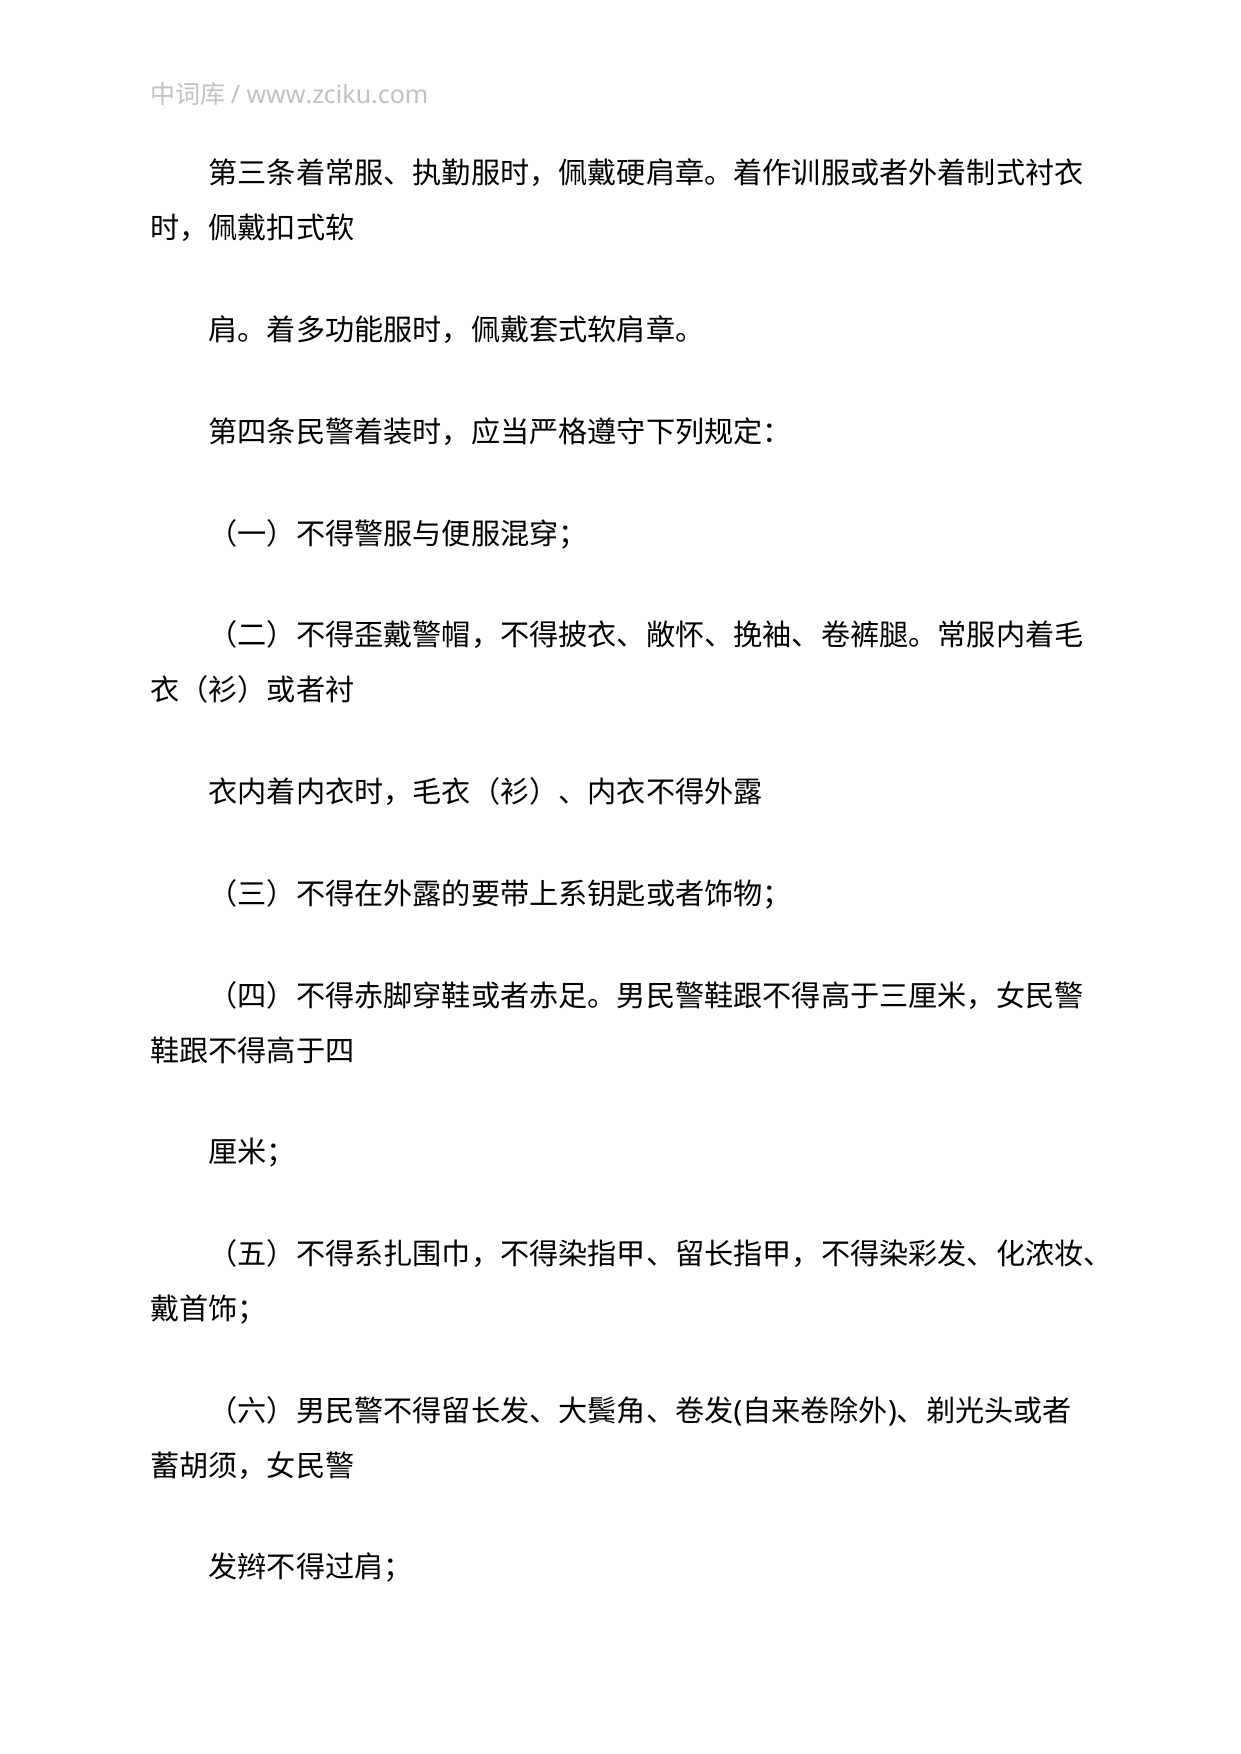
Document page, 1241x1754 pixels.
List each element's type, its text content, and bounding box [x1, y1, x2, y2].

text （六）男民警不得留长发、大鬓角、卷发(自来卷除外)、剃光头或者蓄胡须，女民警 [150, 1387, 1090, 1484]
text 发辫不得过肩； [150, 1544, 1090, 1586]
text （五）不得系扎围巾，不得染指甲、留长指甲，不得染彩发、化浓妆、戴首饰； [150, 1231, 1090, 1328]
text 肩。着多功能服时，佩戴套式软肩章。 [150, 307, 1090, 349]
text 厘米； [150, 1129, 1090, 1171]
text （一）不得警服与便服混穿； [150, 510, 1090, 552]
text （二）不得歪戴警帽，不得披衣、敞怀、挽袖、卷裤腿。常服内着毛衣（衫）或者衬 [150, 612, 1090, 709]
text 第四条民警着装时，应当严格遵守下列规定： [150, 408, 1090, 451]
text （四）不得赤脚穿鞋或者赤足。男民警鞋跟不得高于三厘米，女民警鞋跟不得高于四 [150, 972, 1090, 1069]
text 衣内着内衣时，毛衣（衫）、内衣不得外露 [150, 769, 1090, 811]
text 第三条着常服、执勤服时，佩戴硬肩章。着作训服或者外着制式衬衣时，佩戴扣式软 [150, 150, 1090, 247]
text （三）不得在外露的要带上系钥匙或者饰物； [150, 870, 1090, 913]
